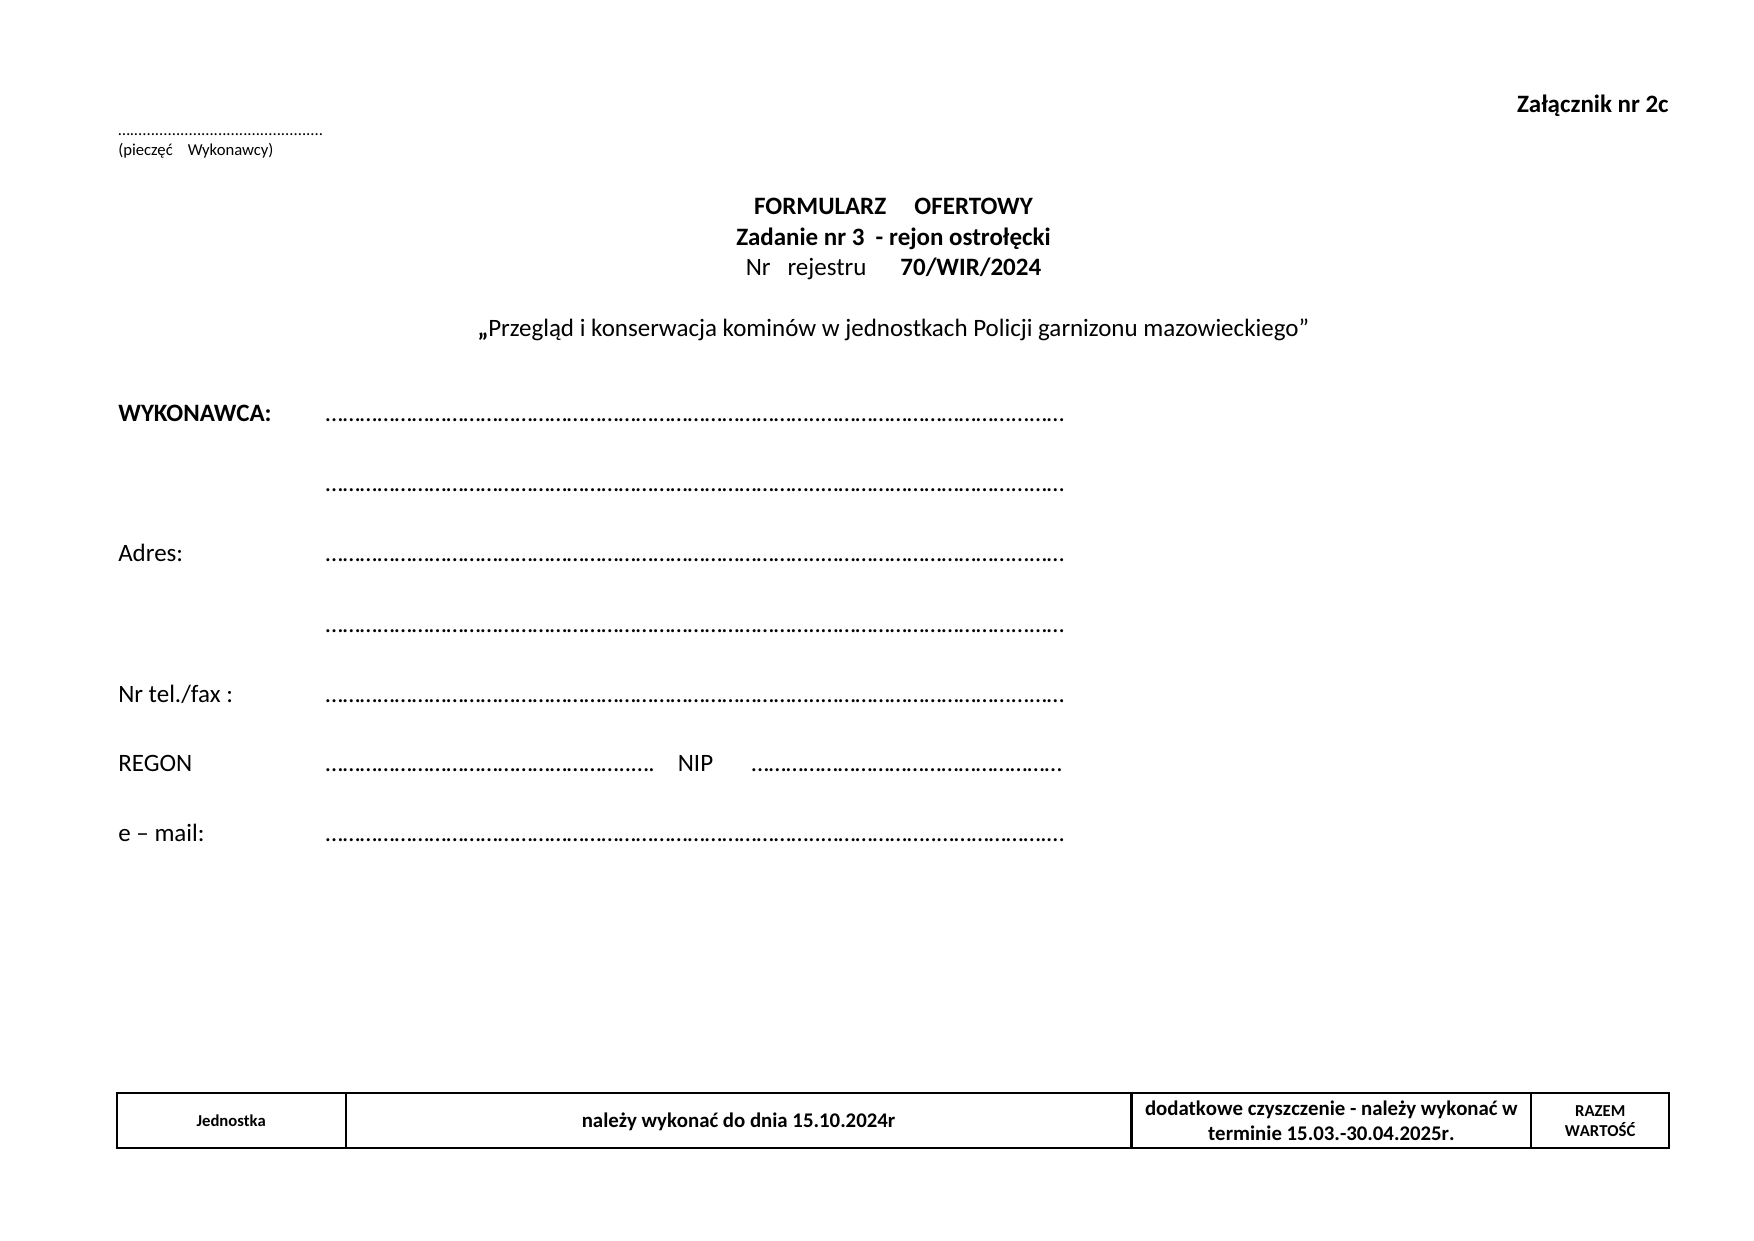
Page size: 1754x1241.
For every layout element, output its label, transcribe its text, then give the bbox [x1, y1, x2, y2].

table_cell …………………………………………………………………………..……………………………...…… [314, 653, 1076, 722]
table_cell e – mail: [107, 792, 314, 862]
text ….............................................. [118, 119, 1668, 139]
text FORMULARZ OFERTOWY [118, 190, 1668, 221]
text (pieczęć Wykonawcy) [118, 139, 1668, 160]
table_cell REGON [107, 723, 314, 792]
table_cell …………………………………………………………………………..……………………………...…… …………………………………………………………………………..……………………………...…… [314, 512, 1076, 653]
table_header należy wykonać do dnia 15.10.2024r [347, 1094, 1130, 1147]
table_cell Adres: [107, 512, 314, 653]
table_cell Nr tel./fax : [107, 653, 314, 722]
table_header Jednostka [118, 1094, 345, 1147]
table_header dodatkowe czyszczenie - należy wykonać w terminie 15.03.-30.04.2025r. [1133, 1094, 1530, 1147]
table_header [1532, 1094, 1668, 1147]
table_header …………………………………………………………………………..……………………………...…… …………………………………………………………………………..……………………………...…… [314, 372, 1076, 512]
text Zadanie nr 3 - rejon ostrołęcki [118, 221, 1668, 251]
table_cell NIP [666, 723, 740, 792]
text Załącznik nr 2c [118, 89, 1668, 119]
table_header WYKONAWCA: [107, 372, 314, 512]
table_cell ……………………………………………… [740, 723, 1076, 792]
text „Przegląd i konserwacja kominów w jednostkach Policji garnizonu mazowieckiego” [118, 312, 1668, 343]
text Nr rejestru 70/WIR/2024 [118, 251, 1668, 282]
table_cell …………………………………………………………………………..………………..……………….… [314, 792, 1076, 862]
table_cell ……………………………………………..…. [314, 723, 666, 792]
